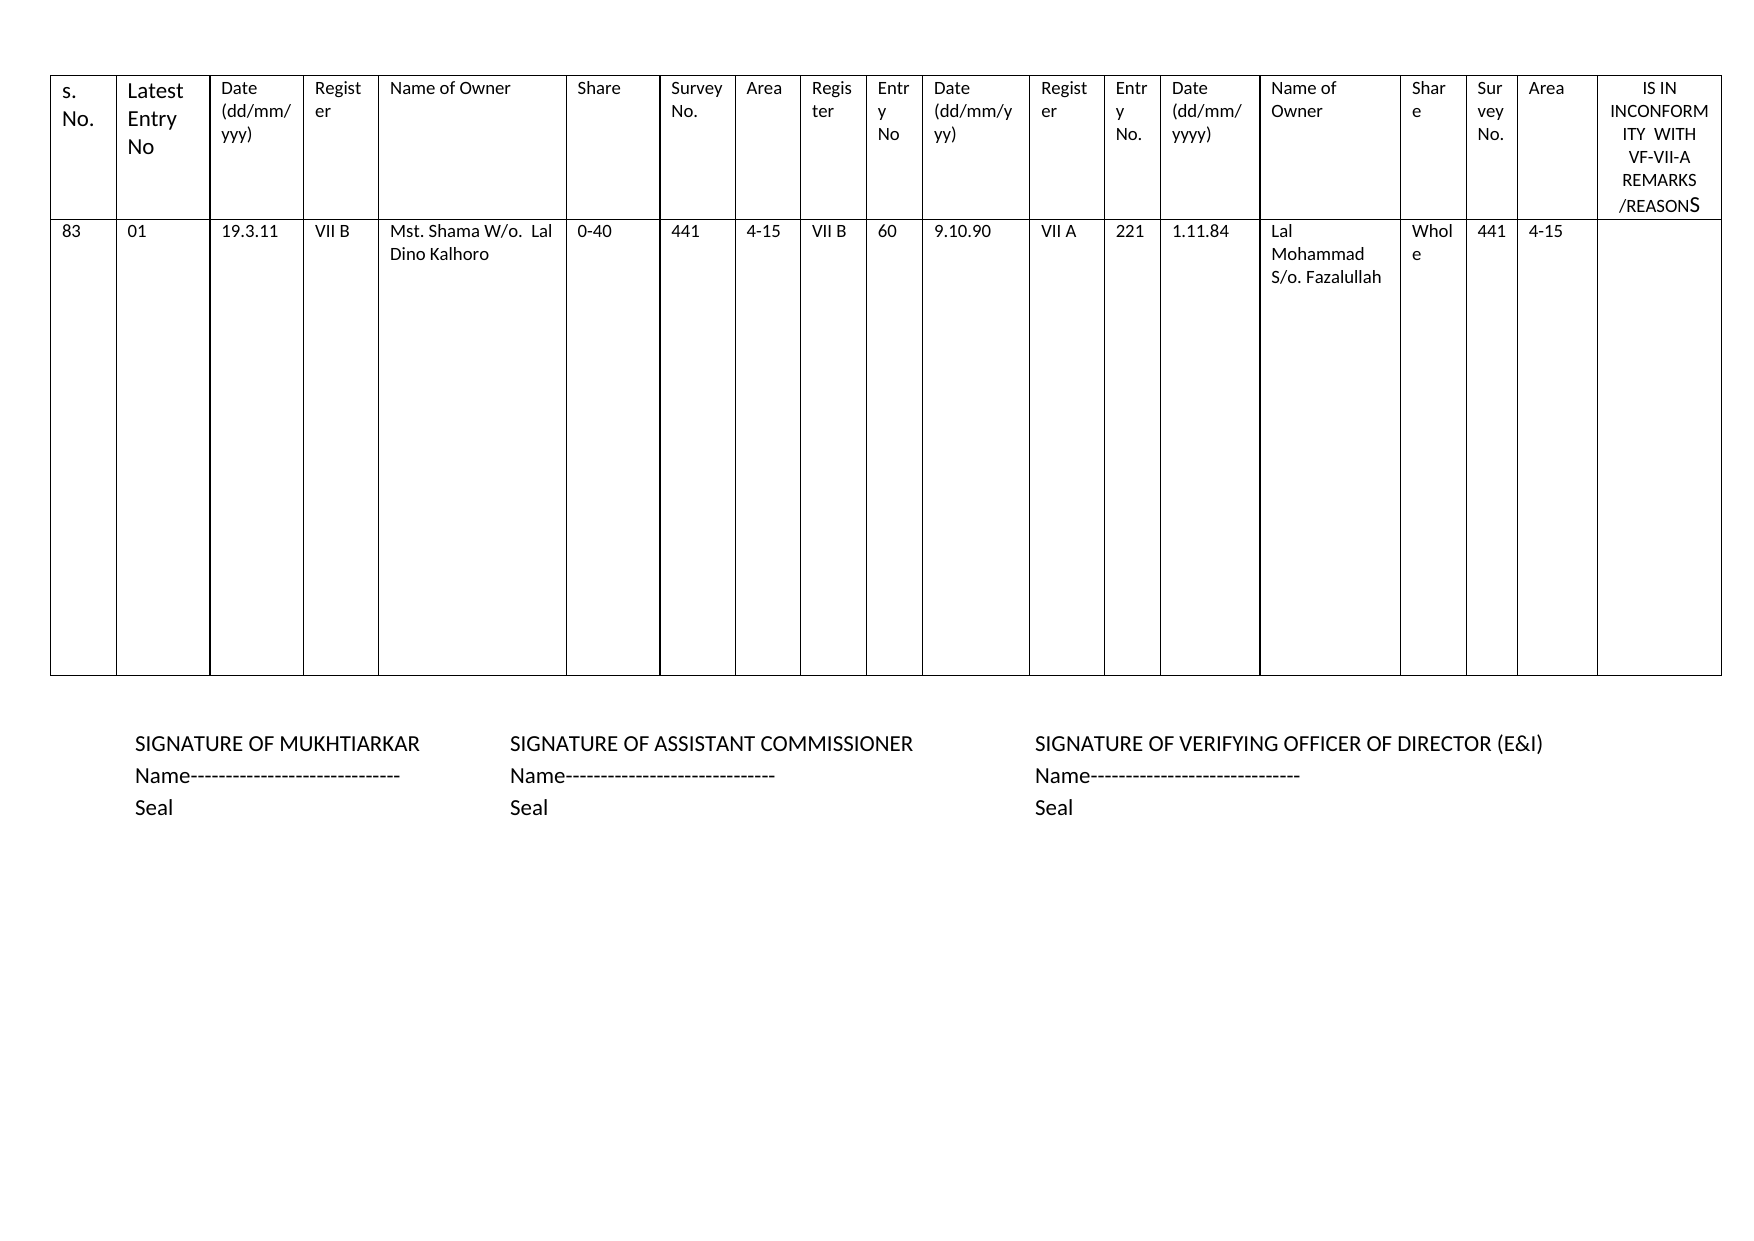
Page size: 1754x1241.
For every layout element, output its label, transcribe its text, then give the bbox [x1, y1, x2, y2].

text Name------------------------------ Name------------------------------ Name------------------------------ [135, 761, 1716, 789]
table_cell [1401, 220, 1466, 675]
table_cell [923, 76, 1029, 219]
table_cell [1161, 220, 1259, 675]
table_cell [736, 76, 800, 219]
text SIGNATURE OF MUKHTIARKAR SIGNATURE OF ASSISTANT COMMISSIONER SIGNATURE OF VERIFYING OFFICER OF DIRECTOR (E&I) [135, 729, 1716, 757]
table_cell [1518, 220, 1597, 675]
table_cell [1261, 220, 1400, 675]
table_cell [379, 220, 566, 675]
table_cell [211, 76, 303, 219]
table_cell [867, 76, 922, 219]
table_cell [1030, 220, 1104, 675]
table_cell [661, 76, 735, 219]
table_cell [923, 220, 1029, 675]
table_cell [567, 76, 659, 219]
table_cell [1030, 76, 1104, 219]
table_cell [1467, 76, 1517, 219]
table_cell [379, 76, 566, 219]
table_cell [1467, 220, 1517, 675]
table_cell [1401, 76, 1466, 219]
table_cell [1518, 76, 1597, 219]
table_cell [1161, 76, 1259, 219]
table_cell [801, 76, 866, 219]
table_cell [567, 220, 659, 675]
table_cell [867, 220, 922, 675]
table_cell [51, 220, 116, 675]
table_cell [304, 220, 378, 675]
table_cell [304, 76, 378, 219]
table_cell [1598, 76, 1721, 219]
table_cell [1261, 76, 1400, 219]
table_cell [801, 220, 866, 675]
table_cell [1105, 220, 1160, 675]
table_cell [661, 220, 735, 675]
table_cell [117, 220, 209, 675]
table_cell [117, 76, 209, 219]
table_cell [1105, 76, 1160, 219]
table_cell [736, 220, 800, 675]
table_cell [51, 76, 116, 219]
text Seal Seal Seal [135, 793, 1716, 821]
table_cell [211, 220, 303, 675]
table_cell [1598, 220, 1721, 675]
